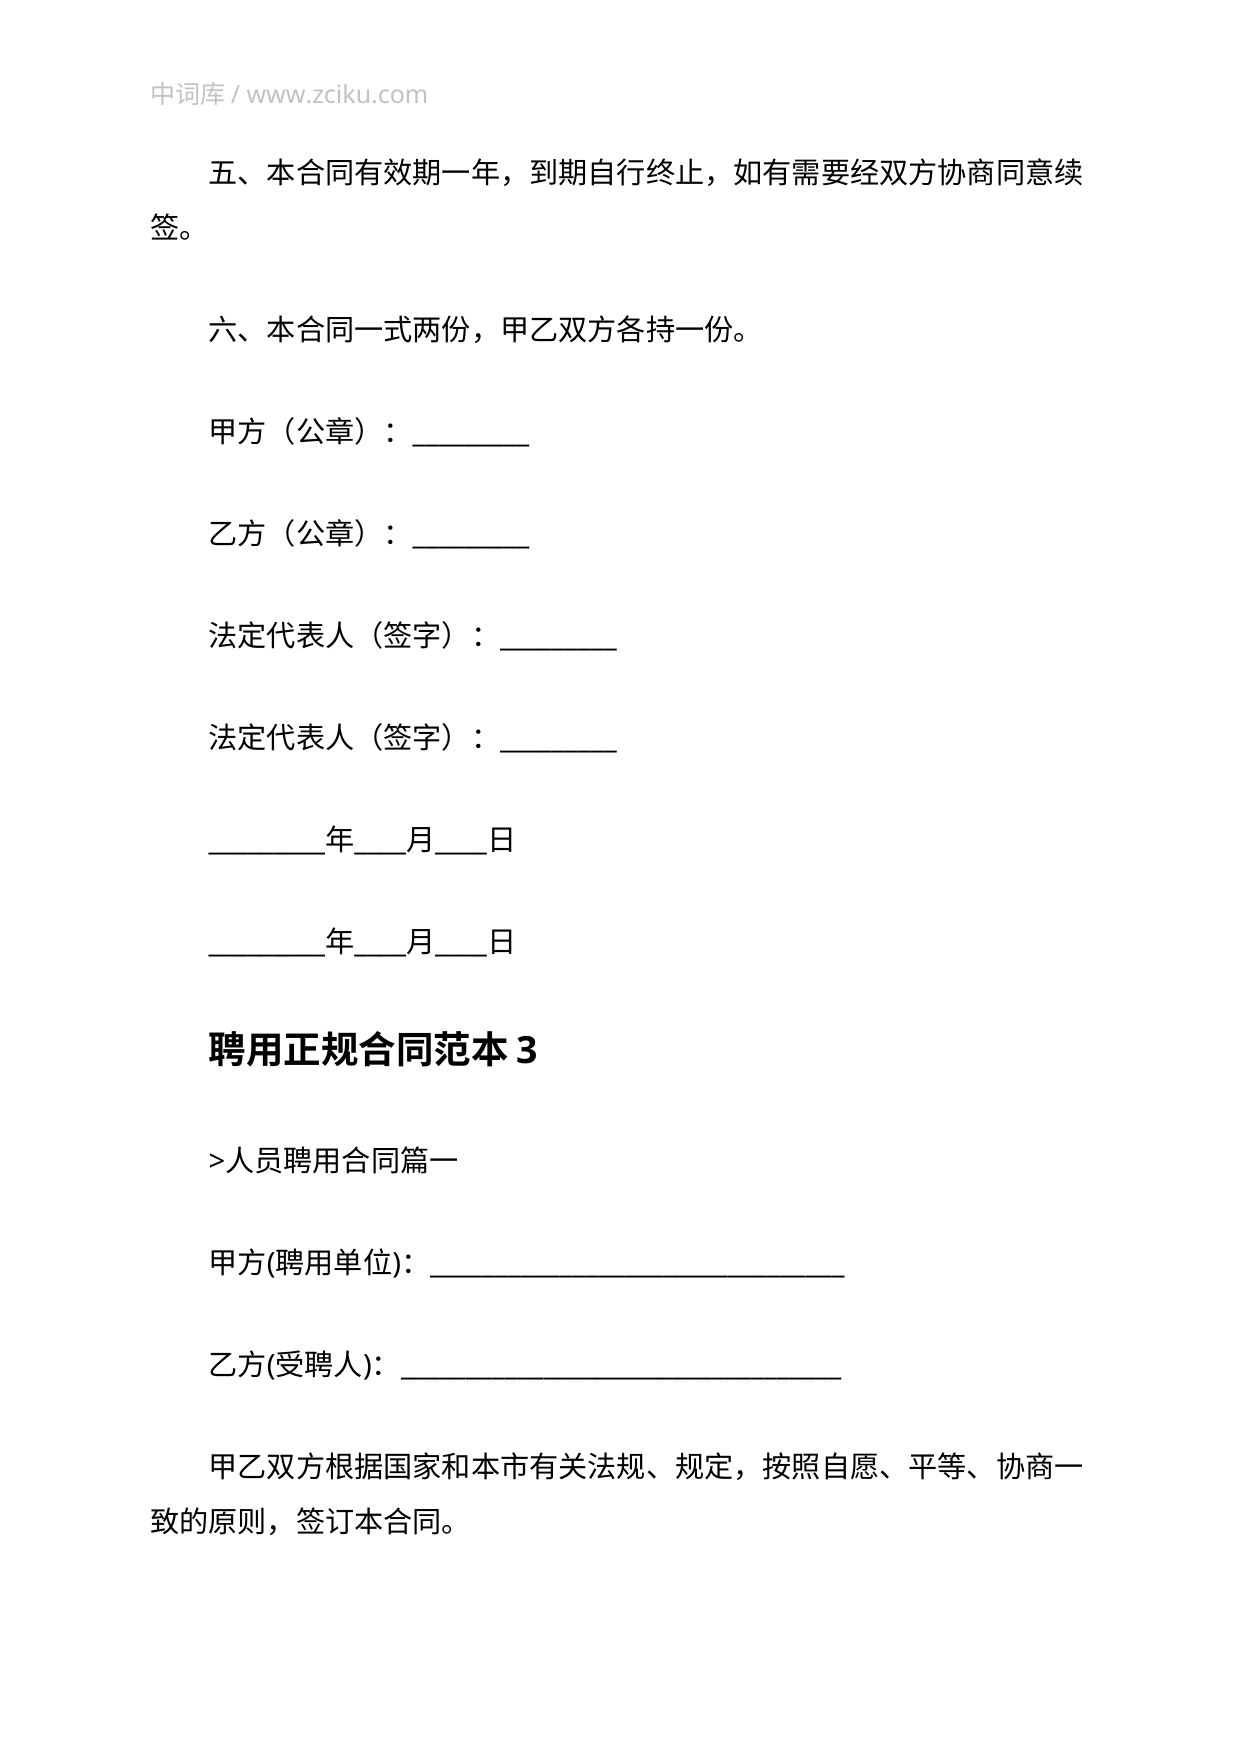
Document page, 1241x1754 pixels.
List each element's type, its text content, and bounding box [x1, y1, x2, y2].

text 五、本合同有效期一年，到期自行终止，如有需要经双方协商同意续签。 [150, 150, 1090, 247]
text _________年____月____日 [150, 816, 1090, 859]
text 法定代表人（签字）：_________ [150, 612, 1090, 655]
text 法定代表人（签字）：_________ [150, 714, 1090, 757]
text _________年____月____日 [150, 918, 1090, 961]
text 甲乙双方根据国家和本市有关法规、规定，按照自愿、平等、协商一致的原则，签订本合同。 [150, 1444, 1090, 1541]
text >人员聘用合同篇一 [150, 1138, 1090, 1180]
text 甲方（公章）：_________ [150, 408, 1090, 451]
text 乙方（公章）：_________ [150, 510, 1090, 553]
text 聘用正规合同范本3 [150, 1020, 1090, 1075]
text 甲方(聘用单位)：________________________________ [150, 1240, 1090, 1282]
text 六、本合同一式两份，甲乙双方各持一份。 [150, 307, 1090, 349]
text 乙方(受聘人)：__________________________________ [150, 1342, 1090, 1384]
